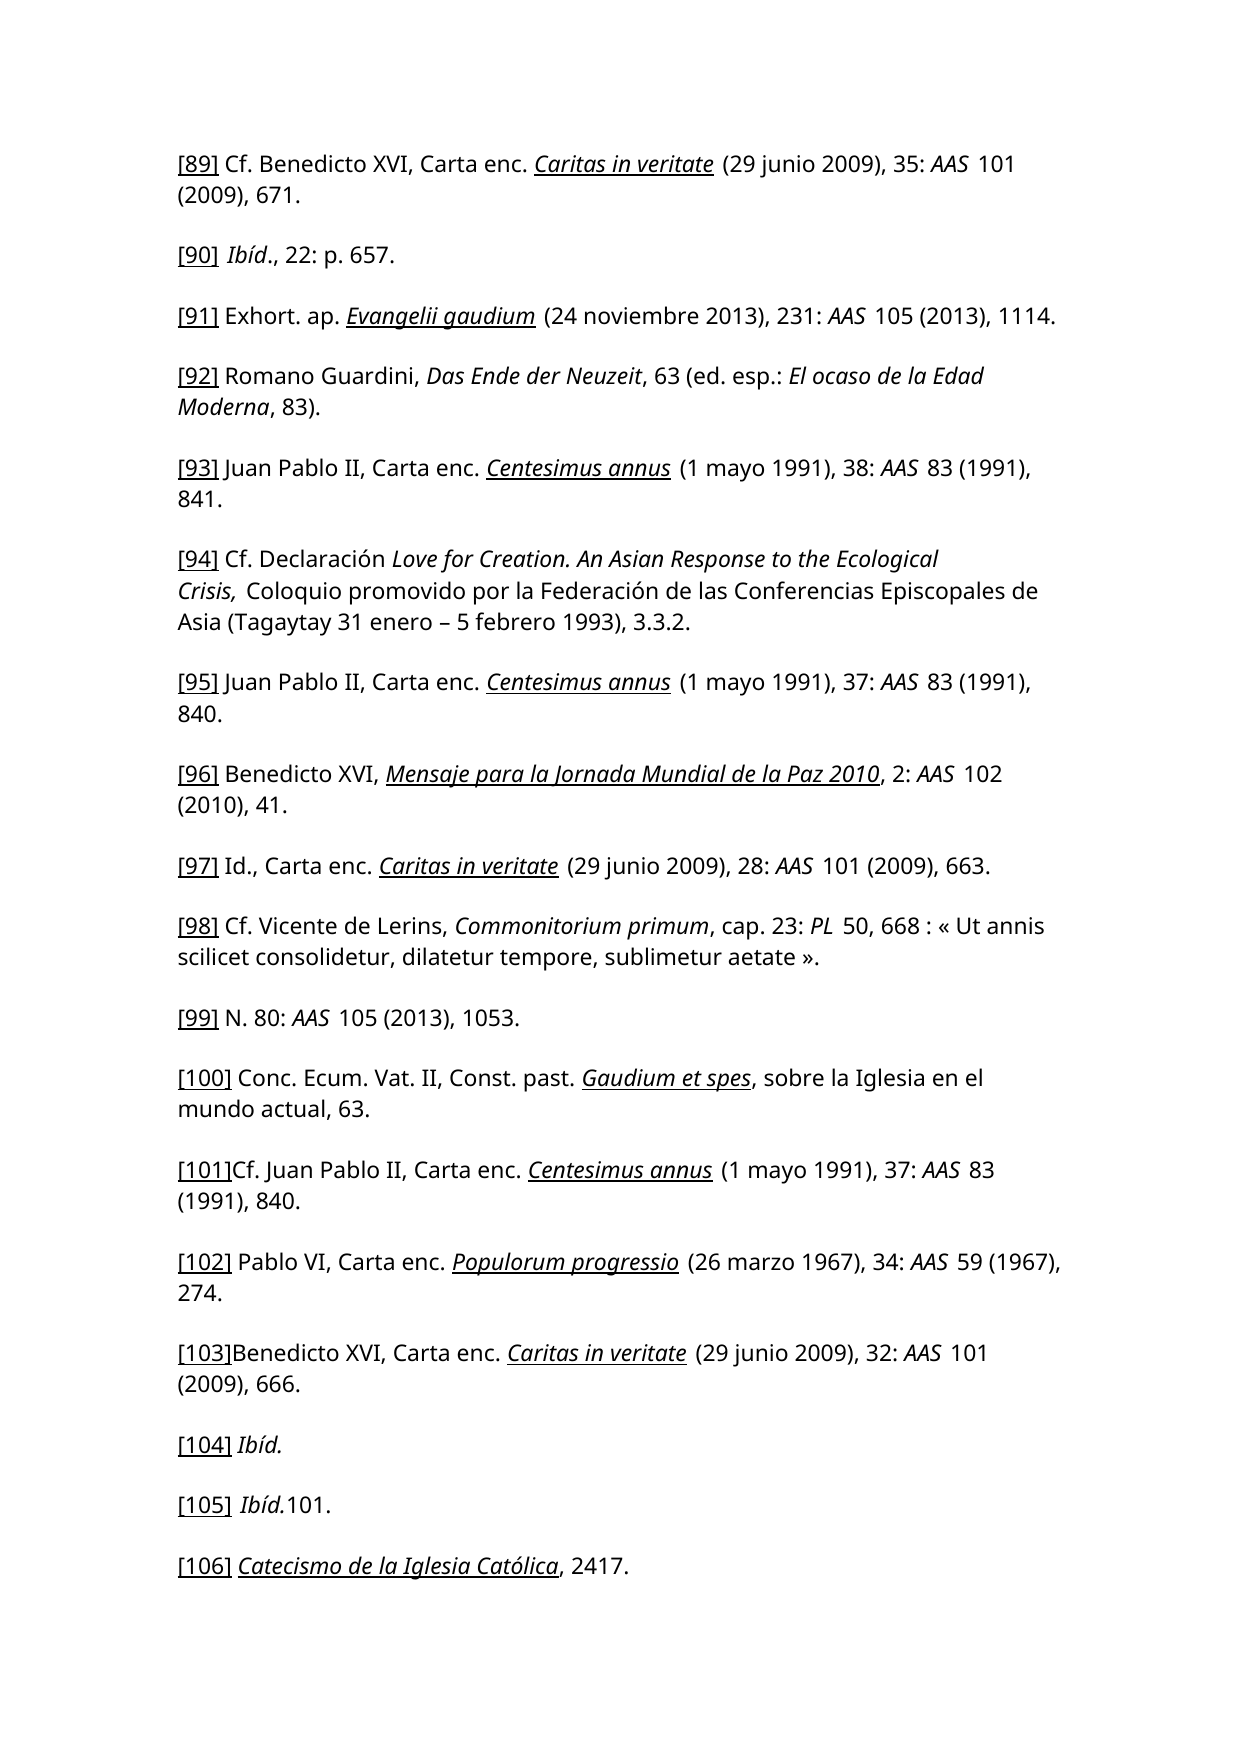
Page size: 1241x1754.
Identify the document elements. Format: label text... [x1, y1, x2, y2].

text [97] Id., Carta enc. Caritas in veritate (29 junio 2009), 28: AAS 101 (2009), 663. [177, 850, 1063, 881]
text [104] Ibíd. [177, 1429, 1063, 1460]
text [102] Pablo VI, Carta enc. Populorum progressio (26 marzo 1967), 34: AAS 59 (1967), 274. [177, 1246, 1063, 1308]
text [105] Ibíd.101. [177, 1489, 1063, 1521]
text [93] Juan Pablo II, Carta enc. Centesimus annus (1 mayo 1991), 38: AAS 83 (1991), 841. [177, 452, 1063, 514]
text [98] Cf. Vicente de Lerins, Commonitorium primum, cap. 23: PL 50, 668 : « Ut annis scilicet consolidetur, dilatetur tempore, sublimetur aetate ». [177, 910, 1063, 973]
text [92] Romano Guardini, Das Ende der Neuzeit, 63 (ed. esp.: El ocaso de la Edad Moderna, 83). [177, 360, 1063, 423]
text [106] Catecismo de la Iglesia Católica, 2417. [177, 1550, 1063, 1581]
text [94] Cf. Declaración Love for Creation. An Asian Response to the Ecological Crisis, Coloquio promovido por la Federación de las Conferencias Episcopales de Asia (Tagaytay 31 enero – 5 febrero 1993), 3.3.2. [177, 543, 1063, 637]
text [95] Juan Pablo II, Carta enc. Centesimus annus (1 mayo 1991), 37: AAS 83 (1991), 840. [177, 666, 1063, 729]
text [100] Conc. Ecum. Vat. II, Const. past. Gaudium et spes, sobre la Iglesia en el mundo actual, 63. [177, 1062, 1063, 1125]
text [103]Benedicto XVI, Carta enc. Caritas in veritate (29 junio 2009), 32: AAS 101 (2009), 666. [177, 1337, 1063, 1400]
text [99] N. 80: AAS 105 (2013), 1053. [177, 1002, 1063, 1033]
text [90] Ibíd., 22: p. 657. [177, 239, 1063, 271]
text [96] Benedicto XVI, Mensaje para la Jornada Mundial de la Paz 2010, 2: AAS 102 (2010), 41. [177, 758, 1063, 821]
text [101]Cf. Juan Pablo II, Carta enc. Centesimus annus (1 mayo 1991), 37: AAS 83 (1991), 840. [177, 1154, 1063, 1216]
text [89] Cf. Benedicto XVI, Carta enc. Caritas in veritate (29 junio 2009), 35: AAS 101 (2009), 671. [177, 148, 1063, 210]
text [91] Exhort. ap. Evangelii gaudium (24 noviembre 2013), 231: AAS 105 (2013), 1114. [177, 300, 1063, 331]
